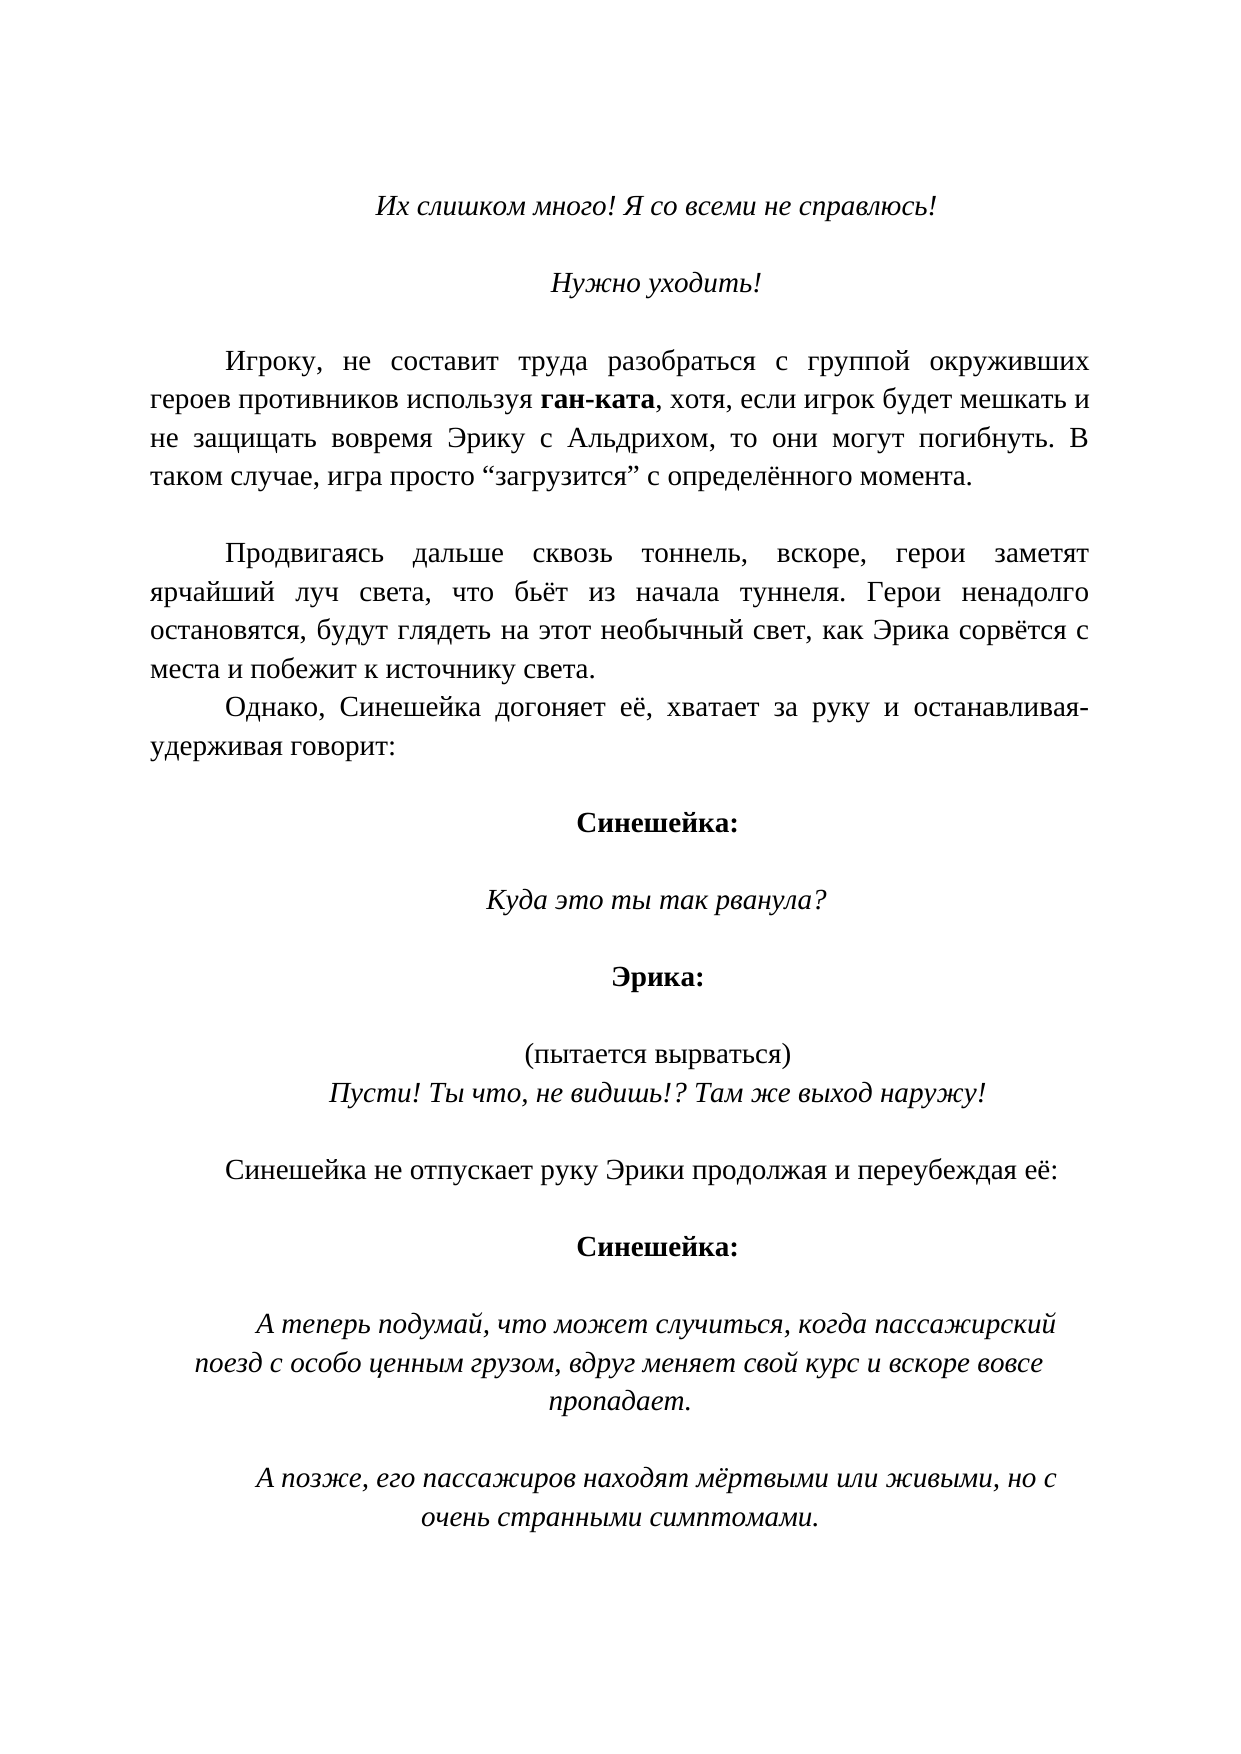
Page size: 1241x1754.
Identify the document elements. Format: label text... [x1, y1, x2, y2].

text А теперь подумай, что может случиться, когда пассажирский поезд с особо ценным грузом, вдруг меняет свой курс и вскоре вовсе пропадает. [150, 1306, 1090, 1417]
text А позже, его пассажиров находят мёртвыми или живыми, но с очень странными симптомами. [150, 1460, 1090, 1532]
text Синешейка: [150, 805, 1090, 839]
text Их слишком много! Я со всеми не справлюсь! [150, 188, 1090, 222]
text Игроку, не составит труда разобраться с группой окруживших героев противников используя ган-ката, хотя, если игрок будет мешкать и не защищать вовремя Эрику с Альдрихом, то они могут погибнуть. В таком случае, игра просто “загрузится” с определённого момента. [150, 343, 1090, 492]
text Куда это ты так рванула? [150, 882, 1090, 916]
text Однако, Синешейка догоняет её, хватает за руку и останавливая-удерживая говорит: [150, 689, 1090, 762]
text Пусти! Ты что, не видишь!? Там же выход наружу! [150, 1075, 1090, 1108]
text Эрика: [150, 959, 1090, 993]
text Нужно уходить! [150, 266, 1090, 299]
text Синешейка: [150, 1229, 1090, 1263]
text Синешейка не отпускает руку Эрики продолжая и переубеждая её: [150, 1152, 1090, 1186]
text Продвигаясь дальше сквозь тоннель, вскоре, герои заметят ярчайший луч света, что бьёт из начала туннеля. Герои ненадолго остановятся, будут глядеть на этот необычный свет, как Эрика сорвётся с места и побежит к источнику света. [150, 535, 1090, 684]
text (пытается вырваться) [150, 1036, 1090, 1070]
